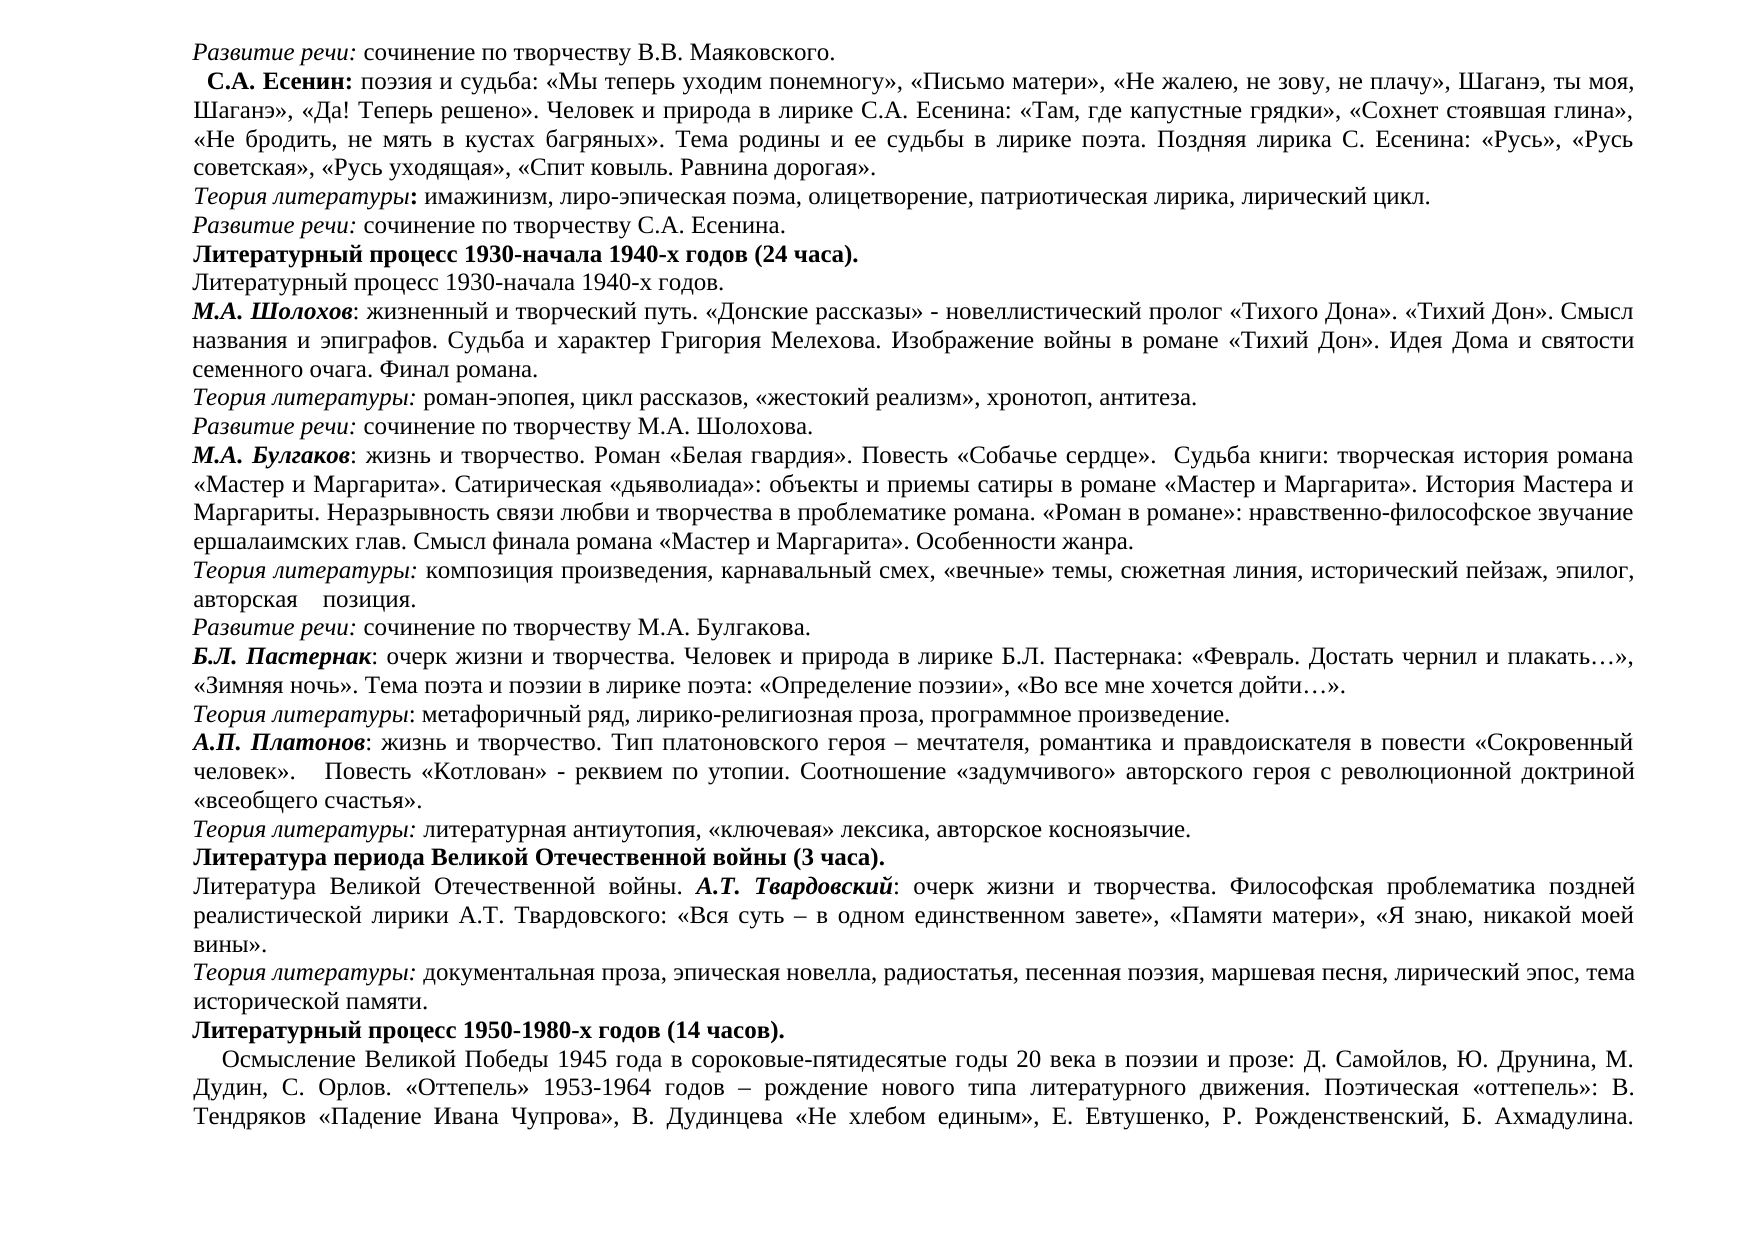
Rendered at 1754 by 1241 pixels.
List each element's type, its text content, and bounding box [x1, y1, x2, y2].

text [118, 1044, 1636, 1130]
text Развитие речи: сочинение по творчеству С.А. Есенина. [192, 210, 1636, 239]
text Теория литературы: документальная проза, эпическая новелла, радиостатья, песенная поэзия, маршевая песня, лирический эпос, тема исторической памяти. [192, 957, 1636, 1015]
text Развитие речи: сочинение по творчеству М.А. Шолохова. [118, 411, 1636, 440]
text Теория литературы: имажинизм, лиро-эпическая поэма, олицетворение, патриотическая лирика, лирический цикл. [118, 181, 1636, 210]
text Развитие речи: сочинение по творчеству М.А. Булгакова. [118, 612, 1636, 641]
text Теория литературы: литературная антиутопия, «ключевая» лексика, авторское косноязычие. [192, 814, 1636, 842]
text Теория литературы: роман-эпопея, цикл рассказов, «жестокий реализм», хронотоп, антитеза. [118, 382, 1636, 411]
text Литература периода Великой Отечественной войны (3 часа). [193, 842, 1636, 871]
text Развитие речи: сочинение по творчеству В.В. Маяковского. [192, 37, 1636, 66]
text Теория литературы: композиция произведения, карнавальный смех, «вечные» темы, сюжетная линия, исторический пейзаж, эпилог, авторская позиция. [192, 555, 1636, 612]
text Б.Л. Пастернак: очерк жизни и творчества. Человек и природа в лирике Б.Л. Пастернака: «Февраль. Достать чернил и плакать…», «Зимняя ночь». Тема поэта и поэзии в лирике поэта: «Определение поэзии», «Во все мне хочется дойти…». [192, 641, 1636, 699]
text С.А. Есенин: поэзия и судьба: «Мы теперь уходим понемногу», «Письмо матери», «Не жалею, не зову, не плачу», Шаганэ, ты моя, Шаганэ», «Да! Теперь решено». Человек и природа в лирике С.А. Есенина: «Там, где капустные грядки», «Сохнет стоявшая глина», «Не бродить, не мять в кустах багряных». Тема родины и ее судьбы в лирике поэта. Поздняя лирика С. Есенина: «Русь», «Русь советская», «Русь уходящая», «Спит ковыль. Равнина дорогая». [118, 66, 1636, 181]
text А.П. Платонов: жизнь и творчество. Тип платоновского героя – мечтателя, романтика и правдоискателя в повести «Сокровенный человек». Повесть «Котлован» - реквием по утопии. Соотношение «задумчивого» авторского героя с революционной доктриной «всеобщего счастья». [193, 727, 1636, 814]
text Теория литературы: метафоричный ряд, лирико-религиозная проза, программное произведение. [118, 699, 1636, 727]
text Литературный процесс 1930-начала 1940-х годов. [192, 267, 1636, 296]
text М.А. Булгаков: жизнь и творчество. Роман «Белая гвардия». Повесть «Собачье сердце». Судьба книги: творческая история романа «Мастер и Маргарита». Сатирическая «дьяволиада»: объекты и приемы сатиры в романе «Мастер и Маргарита». История Мастера и Маргариты. Неразрывность связи любви и творчества в проблематике романа. «Роман в романе»: нравственно-философское звучание ершалаимских глав. Смысл финала романа «Мастер и Маргарита». Особенности жанра. [192, 440, 1636, 555]
text Литературный процесс 1930-начала 1940-х годов (24 часа). [118, 239, 1636, 267]
text Литературный процесс 1950-1980-х годов (14 часов). [192, 1015, 1636, 1044]
text М.А. Шолохов: жизненный и творческий путь. «Донские рассказы» - новеллистический пролог «Тихого Дона». «Тихий Дон». Смысл названия и эпиграфов. Судьба и характер Григория Мелехова. Изображение войны в романе «Тихий Дон». Идея Дома и святости семенного очага. Финал романа. [192, 296, 1636, 382]
text Литература Великой Отечественной войны. А.Т. Твардовский: очерк жизни и творчества. Философская проблематика поздней реалистической лирики А.Т. Твардовского: «Вся суть – в одном единственном завете», «Памяти матери», «Я знаю, никакой моей вины». [193, 871, 1636, 957]
